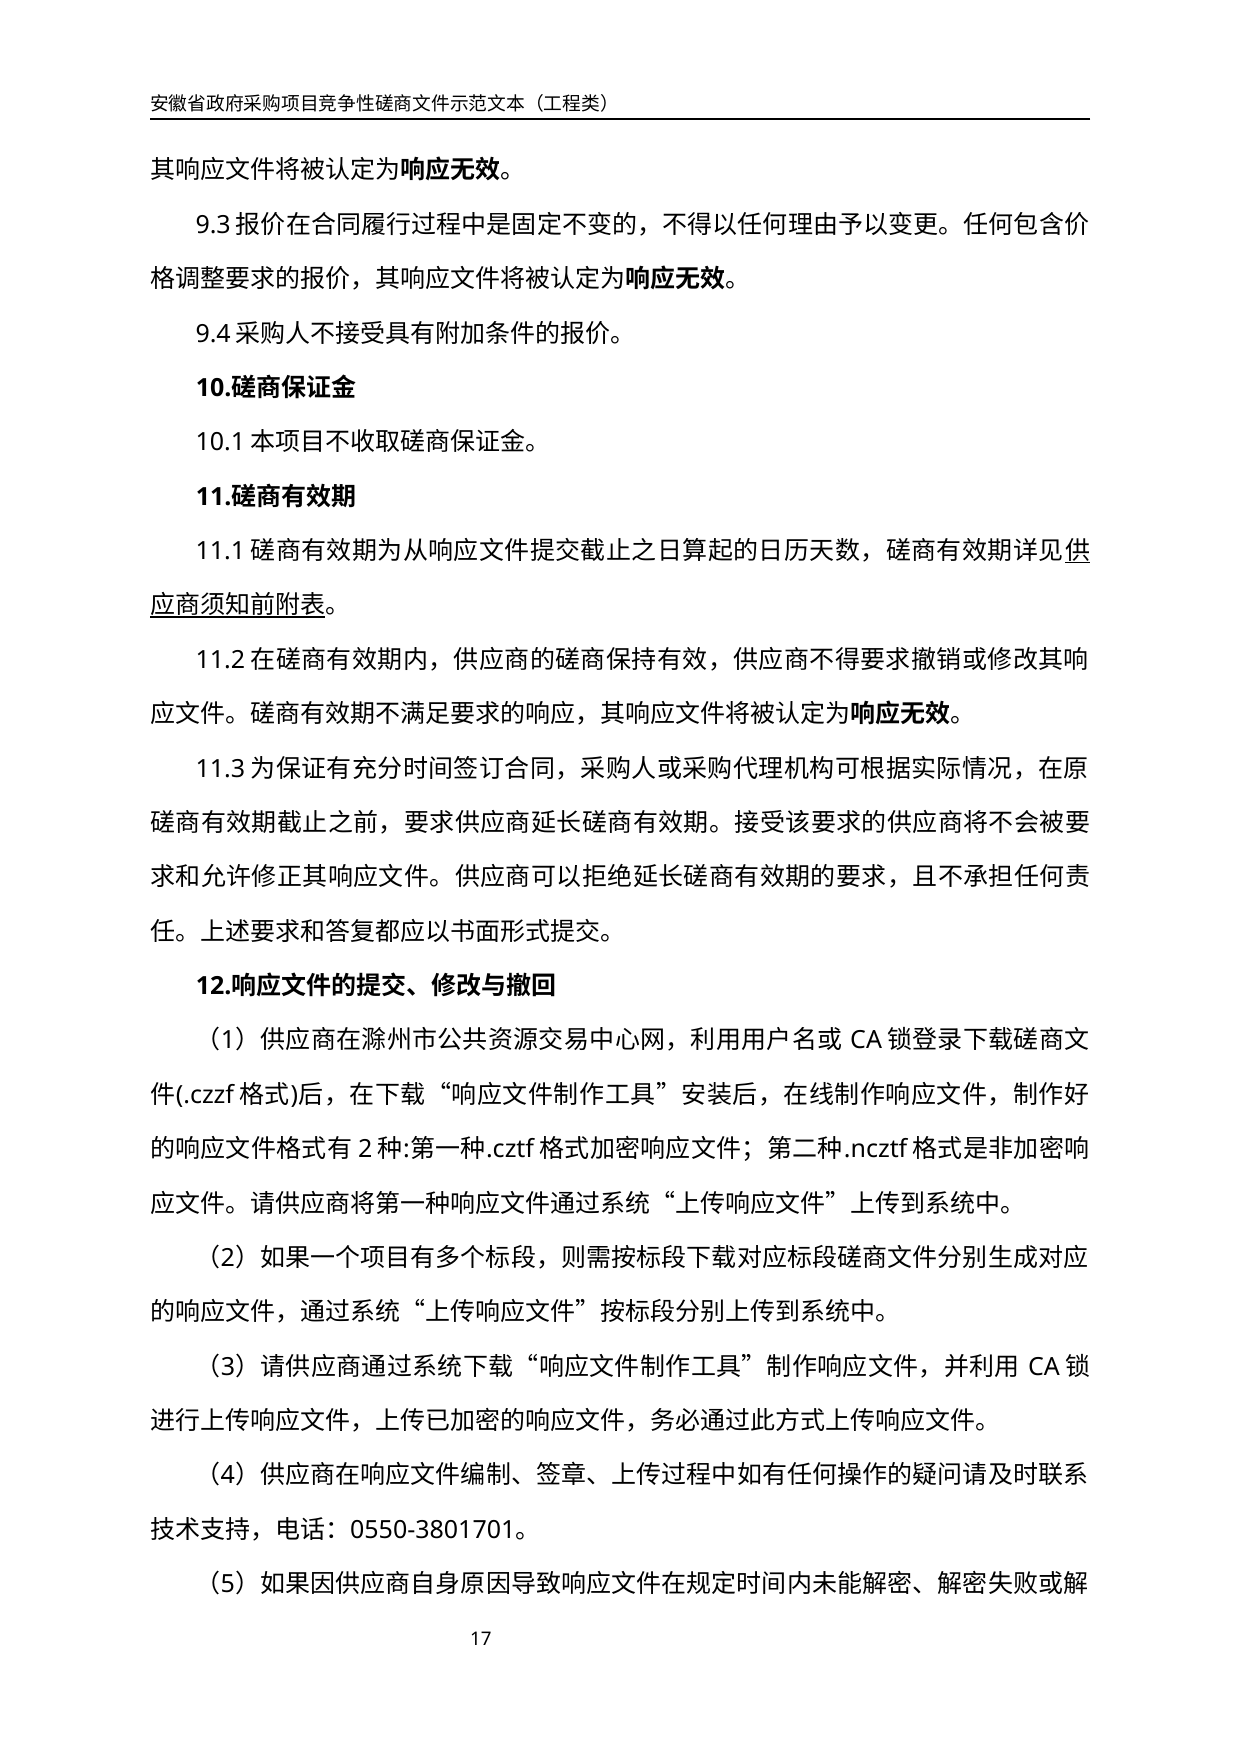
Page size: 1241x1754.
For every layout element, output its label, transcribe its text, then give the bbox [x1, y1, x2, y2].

text （3）请供应商通过系统下载“响应文件制作工具”制作响应文件，并利用CA锁进行上传响应文件，上传已加密的响应文件，务必通过此方式上传响应文件。 [150, 1346, 1090, 1437]
text （1）供应商在滁州市公共资源交易中心网，利用用户名或CA锁登录下载磋商文件(.czzf格式)后，在下载“响应文件制作工具”安装后，在线制作响应文件，制作好的响应文件格式有2种:第一种.cztf格式加密响应文件；第二种.ncztf格式是非加密响应文件。请供应商将第一种响应文件通过系统“上传响应文件”上传到系统中。 [150, 1020, 1090, 1219]
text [150, 150, 1090, 186]
text 12.响应文件的提交、修改与撤回 [150, 966, 1090, 1002]
text （4）供应商在响应文件编制、签章、上传过程中如有任何操作的疑问请及时联系技术支持，电话：0550-3801701。 [150, 1455, 1090, 1546]
text 9.3报价在合同履行过程中是固定不变的，不得以任何理由予以变更。任何包含价格调整要求的报价，其响应文件将被认定为响应无效。 [150, 204, 1090, 295]
text 11.3为保证有充分时间签订合同，采购人或采购代理机构可根据实际情况，在原磋商有效期截止之前，要求供应商延长磋商有效期。接受该要求的供应商将不会被要求和允许修正其响应文件。供应商可以拒绝延长磋商有效期的要求，且不承担任何责任。上述要求和答复都应以书面形式提交。 [150, 748, 1090, 947]
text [150, 1564, 1090, 1600]
text 9.4采购人不接受具有附加条件的报价。 [150, 313, 1090, 349]
text （2）如果一个项目有多个标段，则需按标段下载对应标段磋商文件分别生成对应的响应文件，通过系统“上传响应文件”按标段分别上传到系统中。 [150, 1237, 1090, 1328]
text 11.2在磋商有效期内，供应商的磋商保持有效，供应商不得要求撤销或修改其响应文件。磋商有效期不满足要求的响应，其响应文件将被认定为响应无效。 [150, 639, 1090, 730]
text 10.1本项目不收取磋商保证金。 [150, 422, 1090, 458]
text 11.1磋商有效期为从响应文件提交截止之日算起的日历天数，磋商有效期详见供应商须知前附表。 [150, 531, 1090, 621]
text 10.磋商保证金 [150, 367, 1090, 404]
text 11.磋商有效期 [150, 476, 1090, 512]
